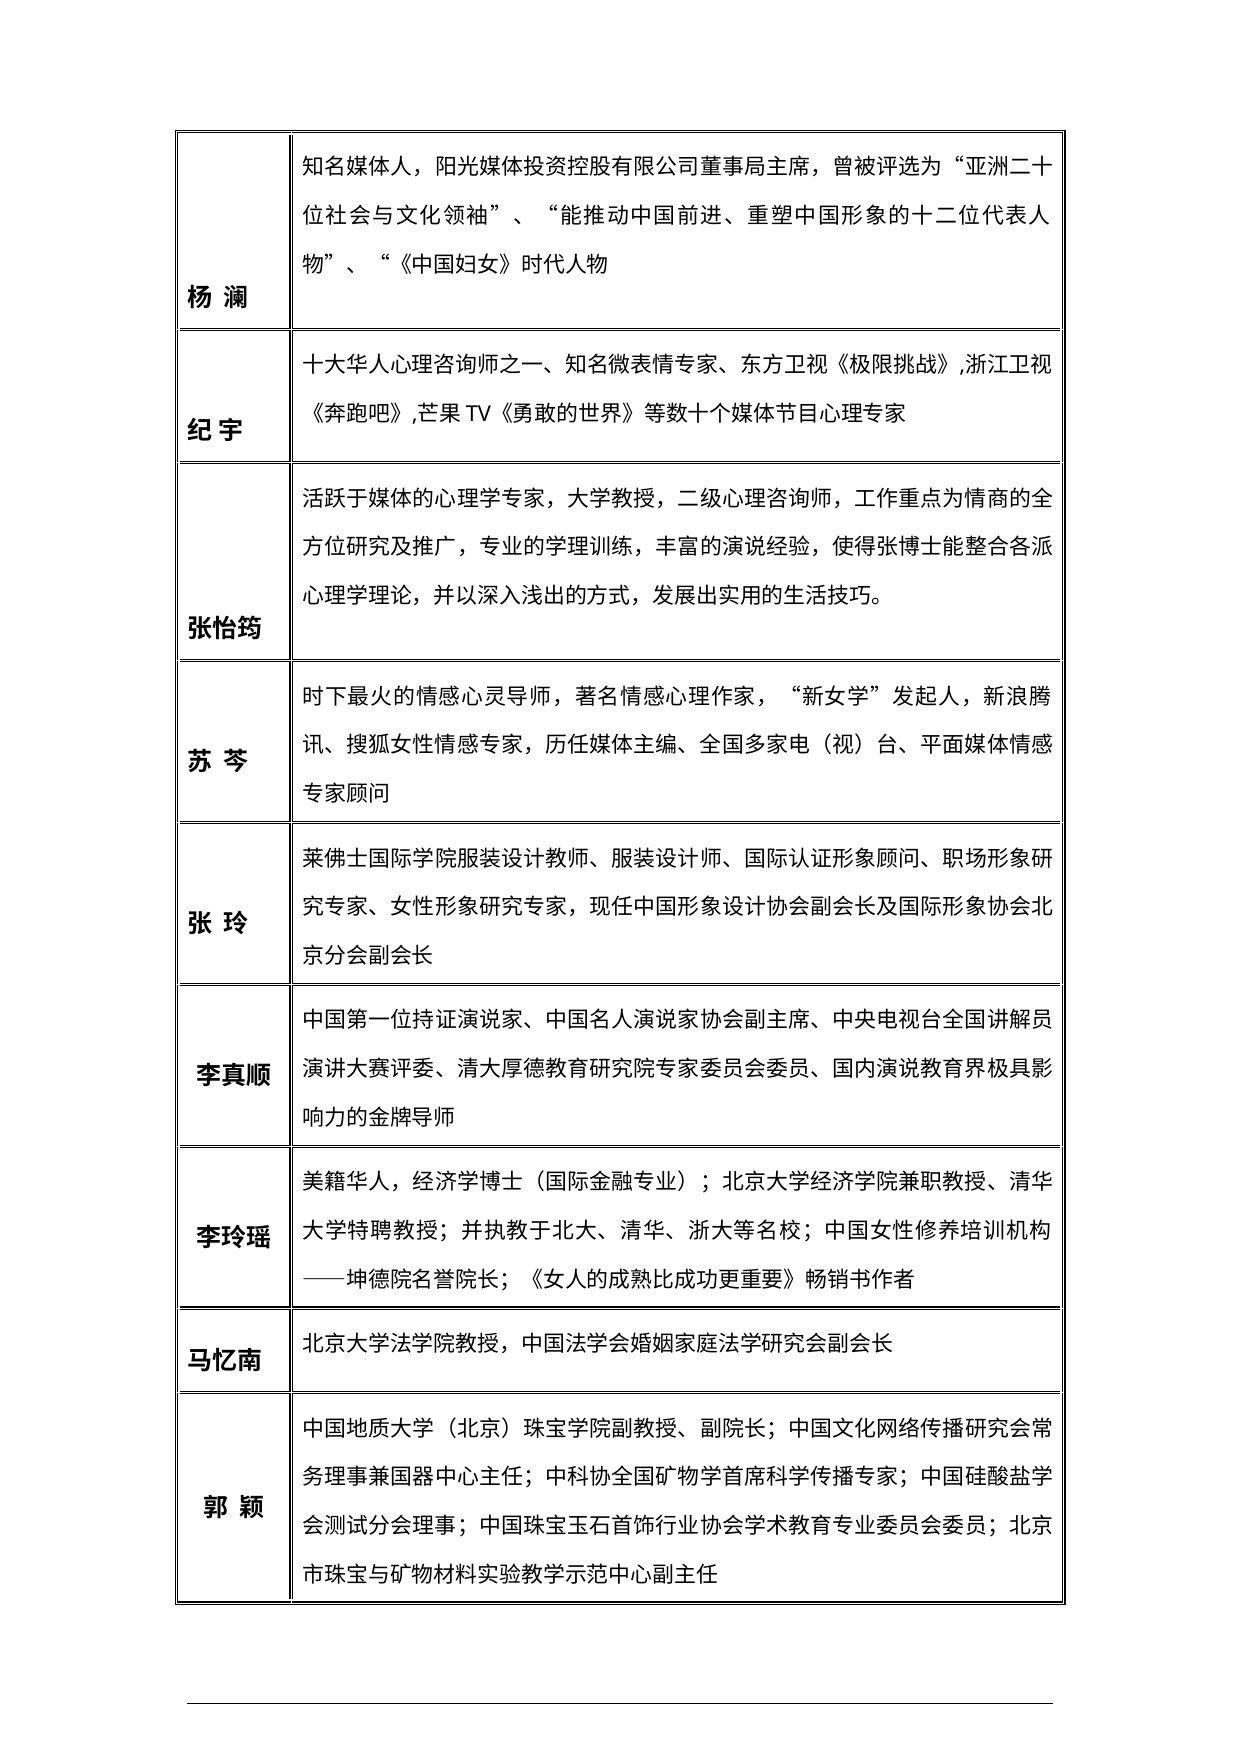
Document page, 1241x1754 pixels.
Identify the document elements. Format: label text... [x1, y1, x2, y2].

table_cell 莱佛士国际学院服装设计教师、服装设计师、国际认证形象顾问、职场形象研究专家、女性形象研究专家，现任中国形象设计协会副会长及国际形象协会北京分会副会长 [293, 821, 1062, 983]
table_cell 马忆南 [178, 1306, 290, 1391]
table_cell 时下最火的情感心灵导师，著名情感心理作家，“新女学”发起人，新浪腾讯、搜狐女性情感专家，历任媒体主编、全国多家电（视）台、平面媒体情感专家顾问 [291, 659, 1064, 821]
table_cell 李玲瑶 [178, 1145, 290, 1306]
table_cell 纪 宇 [178, 328, 290, 461]
table_cell 张 玲 [178, 821, 290, 983]
table_cell 北京大学法学院教授，中国法学会婚姻家庭法学研究会副会长 [293, 1306, 1062, 1391]
table_cell 中国第一位持证演说家、中国名人演说家协会副主席、中央电视台全国讲解员演讲大赛评委、清大厚德教育研究院专家委员会委员、国内演说教育界极具影响力的金牌导师 [293, 983, 1062, 1144]
table_cell 知名媒体人，阳光媒体投资控股有限公司董事局主席，曾被评选为“亚洲二十位社会与文化领袖”、“能推动中国前进、重塑中国形象的十二位代表人物”、“《中国妇女》时代人物 [291, 133, 1062, 328]
table_cell 十大华人心理咨询师之一、知名微表情专家、东方卫视《极限挑战》,浙江卫视《奔跑吧》,芒果TV《勇敢的世界》等数十个媒体节目心理专家 [293, 328, 1062, 461]
table_cell 李真顺 [178, 983, 290, 1144]
table_cell 张怡筠 [178, 461, 290, 659]
table_cell 美籍华人，经济学博士（国际金融专业）；北京大学经济学院兼职教授、清华大学特聘教授；并执教于北大、清华、浙大等名校；中国女性修养培训机构——坤德院名誉院长；《女人的成熟比成功更重要》畅销书作者 [293, 1145, 1062, 1306]
table_cell 杨 澜 [178, 133, 291, 328]
table_cell 苏 芩 [176, 659, 291, 821]
table_cell 活跃于媒体的心理学专家，大学教授，二级心理咨询师，工作重点为情商的全方位研究及推广，专业的学理训练，丰富的演说经验，使得张博士能整合各派心理学理论，并以深入浅出的方式，发展出实用的生活技巧。 [293, 461, 1062, 659]
table_cell 中国地质大学（北京）珠宝学院副教授、副院长；中国文化网络传播研究会常务理事兼国器中心主任；中科协全国矿物学首席科学传播专家；中国硅酸盐学会测试分会理事；中国珠宝玉石首饰行业协会学术教育专业委员会委员；北京市珠宝与矿物材料实验教学示范中心副主任 [291, 1391, 1062, 1601]
table_cell 郭 颖 [178, 1391, 291, 1601]
